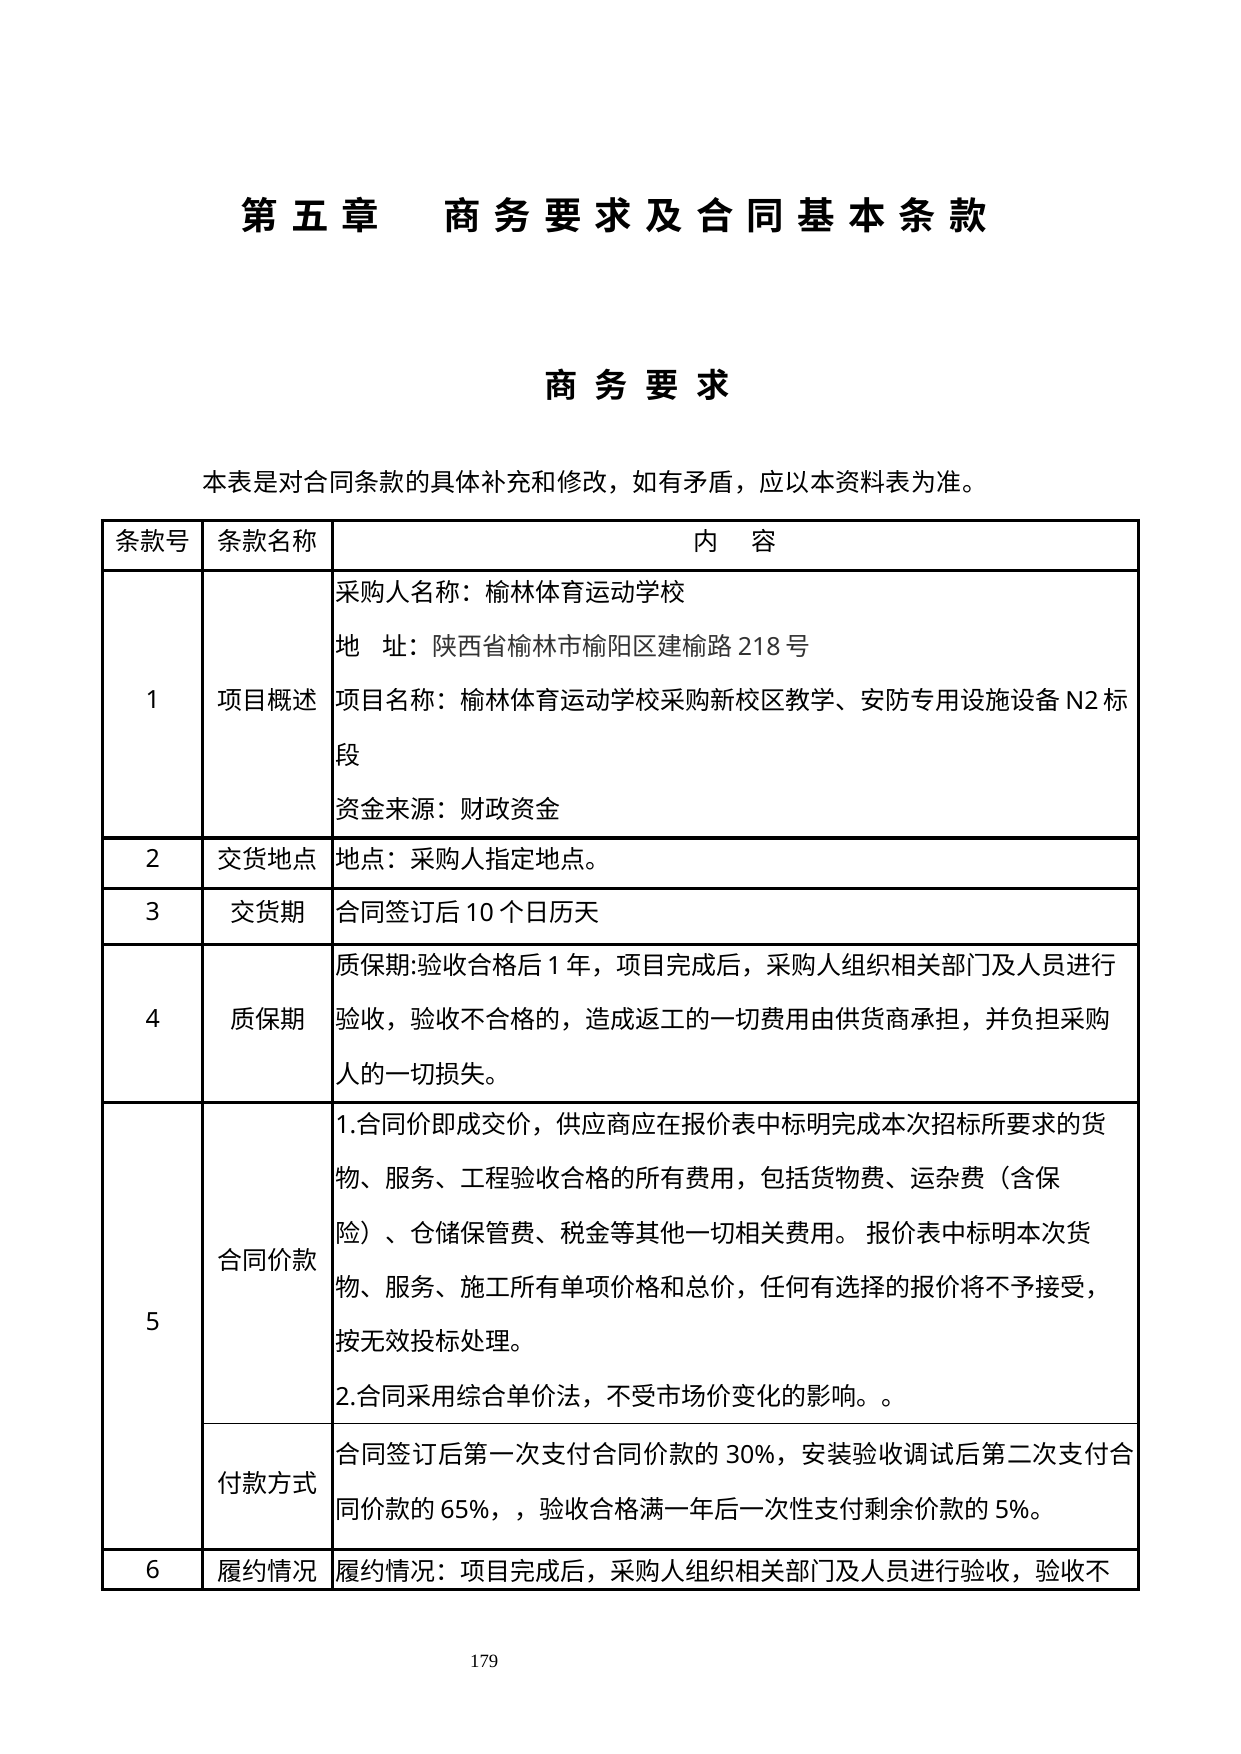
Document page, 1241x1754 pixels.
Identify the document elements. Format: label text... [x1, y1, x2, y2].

subtitle 第五章 商务要求及合同基本条款 [152, 173, 1088, 252]
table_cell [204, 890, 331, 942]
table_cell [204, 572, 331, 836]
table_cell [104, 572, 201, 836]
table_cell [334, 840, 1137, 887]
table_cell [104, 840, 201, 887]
text 本表是对合同条款的具体补充和修改，如有矛盾，应以本资料表为准。 [152, 461, 1088, 501]
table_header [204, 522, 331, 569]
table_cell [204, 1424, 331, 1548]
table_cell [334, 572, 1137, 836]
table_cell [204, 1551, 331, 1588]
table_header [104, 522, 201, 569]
subtitle 商务要求 [181, 343, 1088, 422]
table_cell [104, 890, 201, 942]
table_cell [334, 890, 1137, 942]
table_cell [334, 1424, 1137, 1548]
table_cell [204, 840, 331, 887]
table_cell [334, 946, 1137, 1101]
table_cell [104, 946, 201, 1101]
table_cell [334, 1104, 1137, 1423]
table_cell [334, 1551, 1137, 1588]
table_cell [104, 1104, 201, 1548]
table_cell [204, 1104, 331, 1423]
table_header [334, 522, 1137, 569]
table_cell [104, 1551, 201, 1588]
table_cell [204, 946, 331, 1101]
